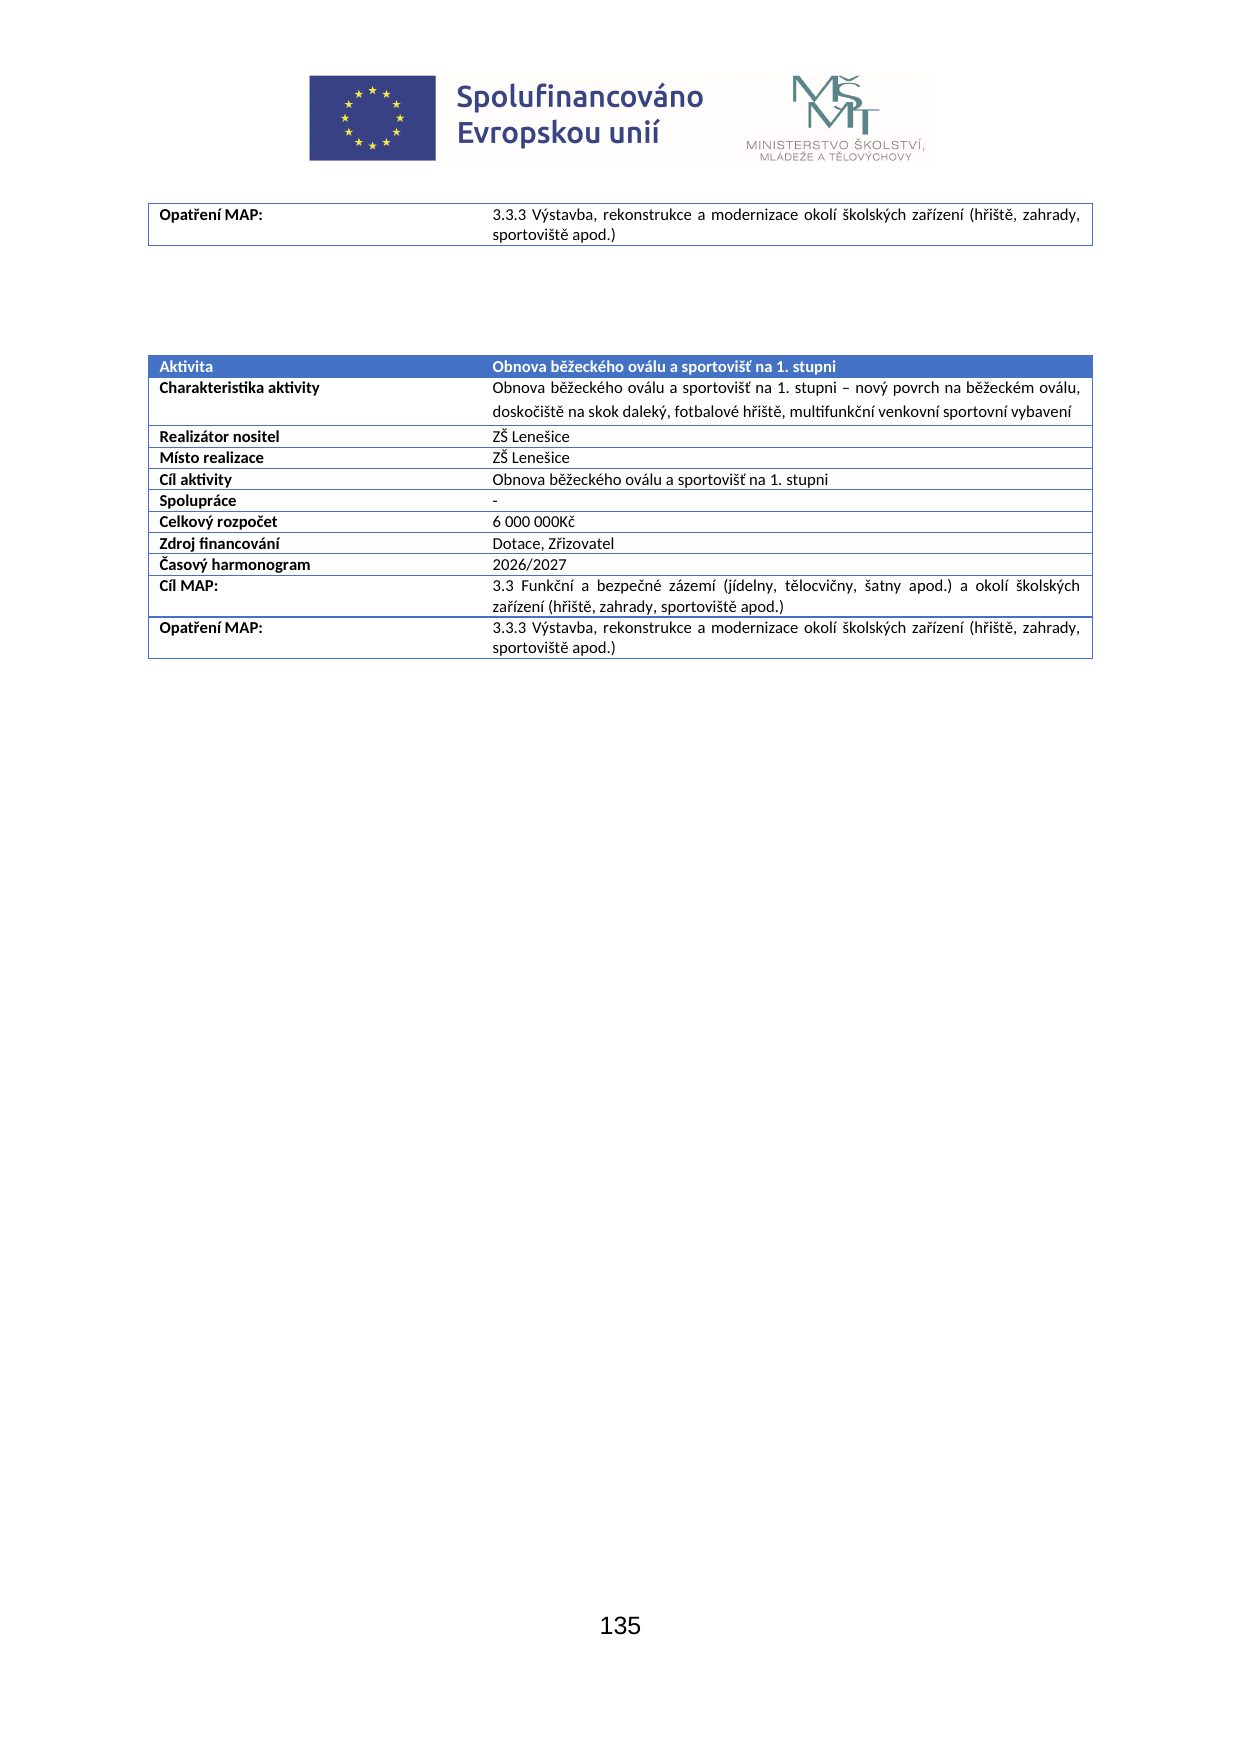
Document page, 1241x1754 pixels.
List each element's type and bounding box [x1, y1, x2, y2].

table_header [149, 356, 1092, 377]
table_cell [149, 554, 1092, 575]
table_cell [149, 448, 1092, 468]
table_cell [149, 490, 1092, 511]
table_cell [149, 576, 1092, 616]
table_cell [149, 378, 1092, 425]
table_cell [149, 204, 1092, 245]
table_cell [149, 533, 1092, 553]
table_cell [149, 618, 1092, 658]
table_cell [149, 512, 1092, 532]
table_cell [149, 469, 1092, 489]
picture [307, 73, 933, 163]
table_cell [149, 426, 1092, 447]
